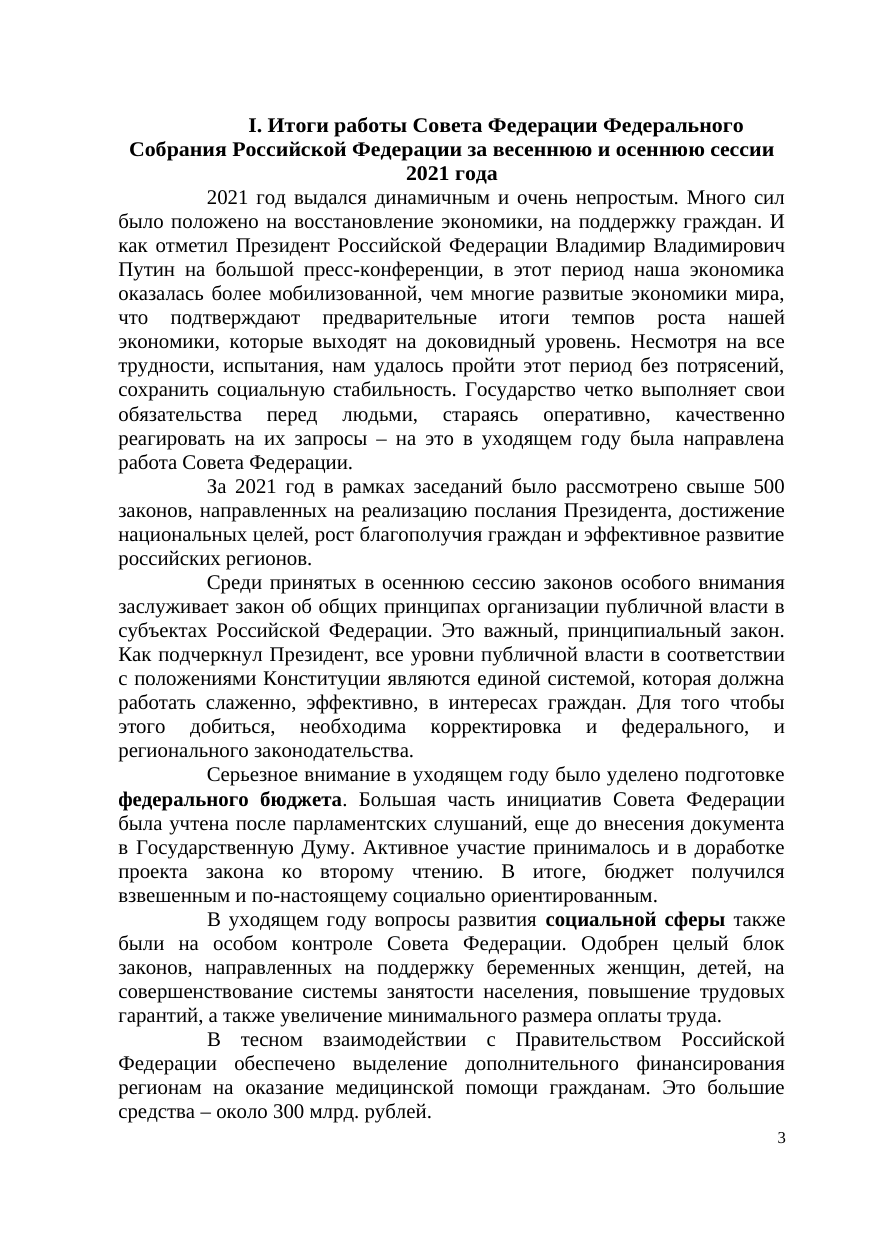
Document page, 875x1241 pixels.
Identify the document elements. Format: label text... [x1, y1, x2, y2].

text В тесном взаимодействии с Правительством Российской Федерации обеспечено выделение дополнительного финансирования регионам на оказание медицинской помощи гражданам. Это большие средства – около 300 млрд. рублей. [118, 1027, 786, 1123]
text Серьезное внимание в уходящем году было уделено подготовке федерального бюджета. Большая часть инициатив Совета Федерации была учтена после парламентских слушаний, еще до внесения документа в Государственную Думу. Активное участие принималось и в доработке проекта закона ко второму чтению. В итоге, бюджет получился взвешенным и по-настоящему социально ориентированным. [118, 762, 786, 907]
text В уходящем году вопросы развития социальной сферы также были на особом контроле Совета Федерации. Одобрен целый блок законов, направленных на поддержку беременных женщин, детей, на совершенствование системы занятости населения, повышение трудовых гарантий, а также увеличение минимального размера оплаты труда. [118, 907, 786, 1027]
text Среди принятых в осеннюю сессию законов особого внимания заслуживает закон об общих принципах организации публичной власти в субъектах Российской Федерации. Это важный, принципиальный закон. Как подчеркнул Президент, все уровни публичной власти в соответствии с положениями Конституции являются единой системой, которая должна работать слаженно, эффективно, в интересах граждан. Для того чтобы этого добиться, необходима корректировка и федерального, и регионального законодательства. [118, 570, 786, 762]
text За 2021 год в рамках заседаний было рассмотрено свыше 500 законов, направленных на реализацию послания Президента, достижение национальных целей, рост благополучия граждан и эффективное развитие российских регионов. [118, 474, 786, 570]
text I. Итоги работы Совета Федерации Федерального Собрания Российской Федерации за весеннюю и осеннюю сессии 2021 года [118, 113, 786, 185]
text 2021 год выдался динамичным и очень непростым. Много сил было положено на восстановление экономики, на поддержку граждан. И как отметил Президент Российской Федерации Владимир Владимирович Путин на большой пресс-конференции, в этот период наша экономика оказалась более мобилизованной, чем многие развитые экономики мира, что подтверждают предварительные итоги темпов роста нашей экономики, которые выходят на доковидный уровень. Несмотря на все трудности, испытания, нам удалось пройти этот период без потрясений, сохранить социальную стабильность. Государство четко выполняет свои обязательства перед людьми, стараясь оперативно, качественно реагировать на их запросы – на это в уходящем году была направлена работа Совета Федерации. [118, 185, 786, 474]
